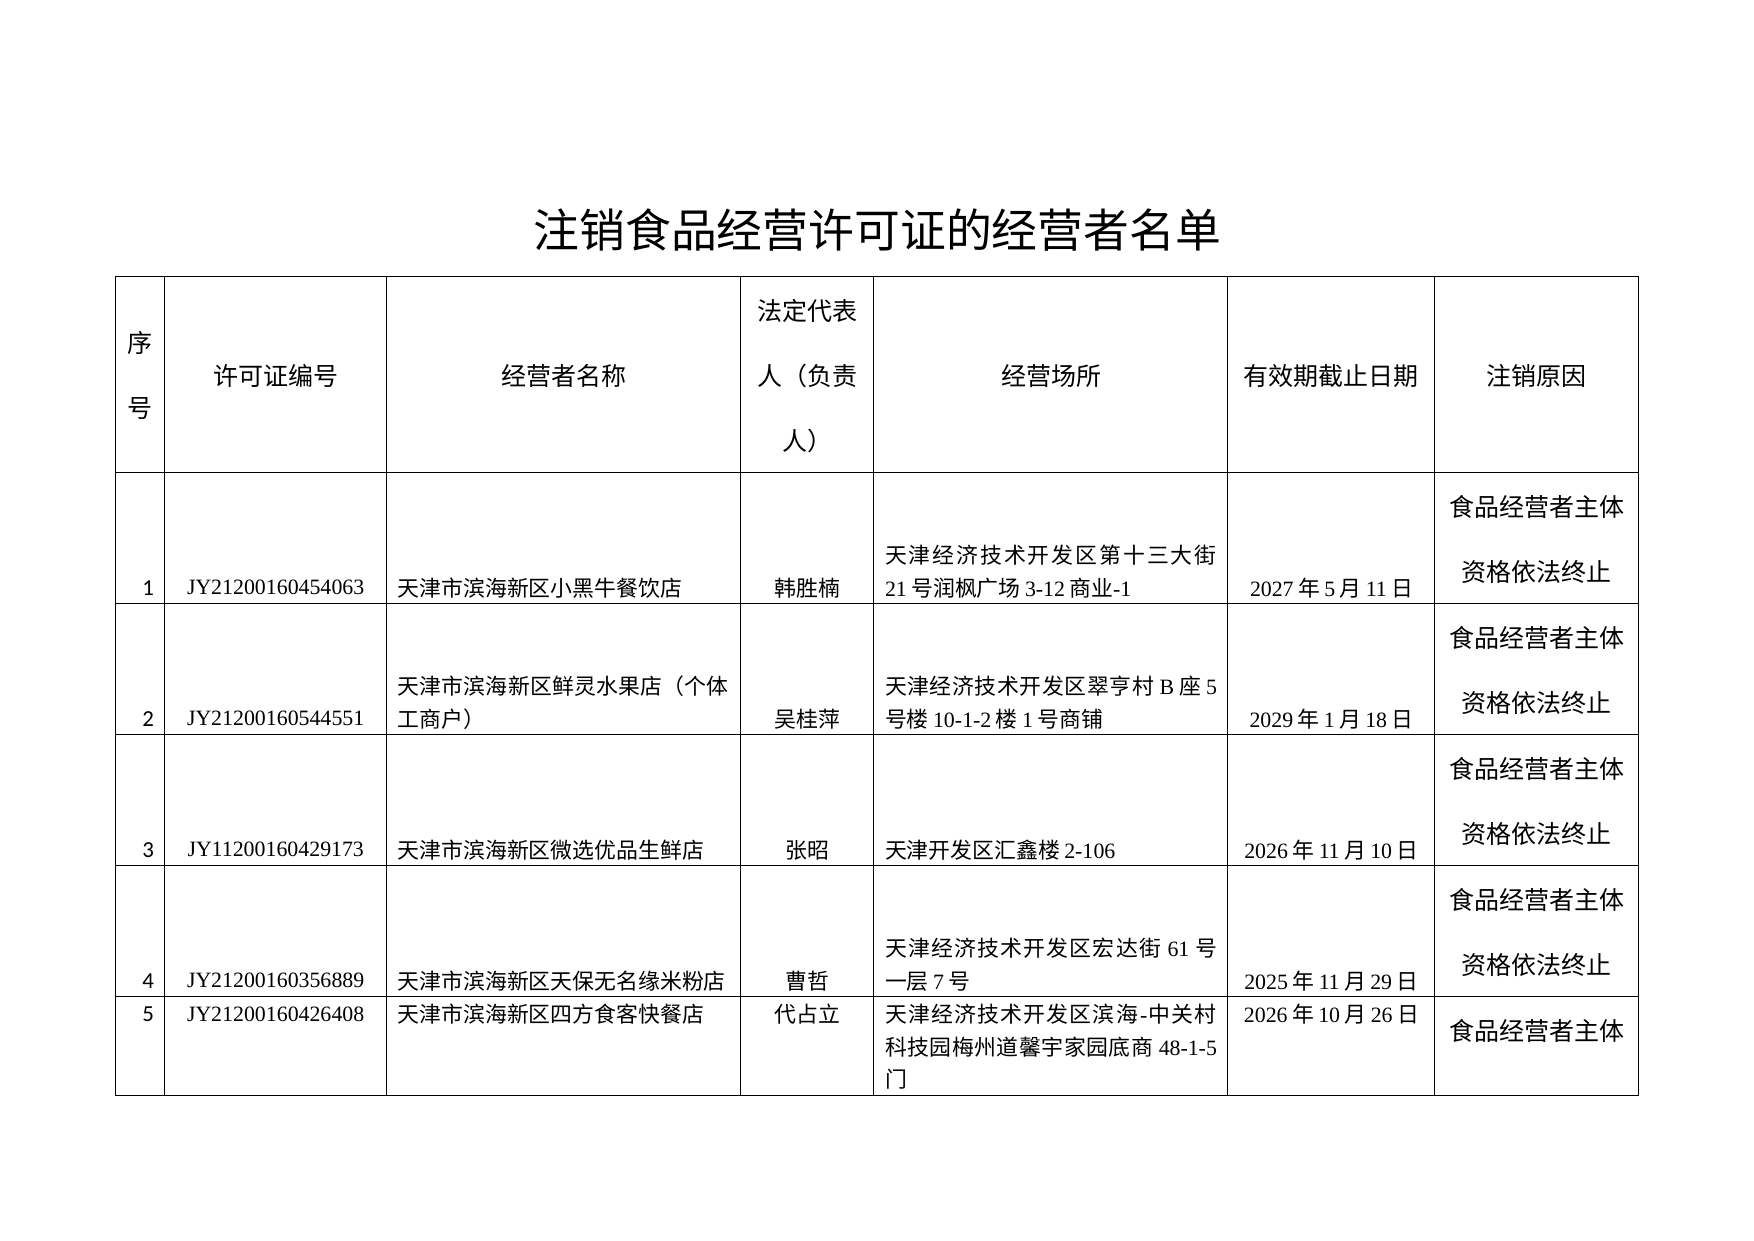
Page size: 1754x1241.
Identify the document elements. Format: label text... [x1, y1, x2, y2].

table_cell 3 [116, 735, 164, 865]
table_cell 食品经营者主体资格依法终止 [1435, 735, 1638, 865]
table_cell 天津市滨海新区四方食客快餐店 [387, 997, 740, 1094]
table_header 有效期截止日期 [1228, 277, 1434, 472]
table_cell 2025年11月29日 [1228, 866, 1434, 996]
table_cell 2 [116, 604, 164, 734]
table_cell 天津经济技术开发区第十三大街21号润枫广场3-12商业-1 [874, 473, 1227, 603]
table_cell 张昭 [741, 735, 873, 865]
table_header 序号 [116, 277, 164, 472]
table_cell JY11200160429173 [165, 735, 386, 865]
table_cell JY21200160454063 [165, 473, 386, 603]
table_cell 天津经济技术开发区宏达街61号一层7号 [874, 866, 1227, 996]
table_cell 1 [116, 473, 164, 603]
table_cell 曹哲 [741, 866, 873, 996]
table_cell 5 [116, 997, 164, 1094]
table_header 注销原因 [1435, 277, 1638, 472]
table_cell 天津市滨海新区天保无名缘米粉店 [387, 866, 740, 996]
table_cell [874, 997, 1227, 1094]
table_cell 食品经营者主体资格依法终止 [1435, 604, 1638, 734]
table_header 经营者名称 [387, 277, 740, 472]
text 注销食品经营许可证的经营者名单 [150, 178, 1604, 276]
table_cell 天津开发区汇鑫楼2-106 [874, 735, 1227, 865]
table_cell 代占立 [741, 997, 873, 1094]
table_cell 天津市滨海新区鲜灵水果店（个体工商户） [387, 604, 740, 734]
table_cell 天津市滨海新区微选优品生鲜店 [387, 735, 740, 865]
table_cell 食品经营者主体资格依法终止 [1435, 473, 1638, 603]
table_cell 4 [116, 866, 164, 996]
table_header 许可证编号 [165, 277, 386, 472]
table_header 经营场所 [874, 277, 1227, 472]
table_cell JY21200160426408 [165, 997, 386, 1094]
table_cell 吴桂萍 [741, 604, 873, 734]
table_cell 2029年1月18日 [1228, 604, 1434, 734]
table_cell 2026年11月10日 [1228, 735, 1434, 865]
table_cell 食品经营者主体资格依法终止 [1435, 997, 1638, 1094]
table_cell 食品经营者主体资格依法终止 [1435, 866, 1638, 996]
table_header 法定代表人（负责人） [741, 277, 873, 472]
table_cell JY21200160356889 [165, 866, 386, 996]
table_cell JY21200160544551 [165, 604, 386, 734]
table_cell 韩胜楠 [741, 473, 873, 603]
table_cell 天津市滨海新区小黑牛餐饮店 [387, 473, 740, 603]
table_cell 天津经济技术开发区翠亨村B座5号楼10-1-2楼1号商铺 [874, 604, 1227, 734]
table_cell 2026年10月26日 [1228, 997, 1434, 1094]
table_cell 2027年5月11日 [1228, 473, 1434, 603]
